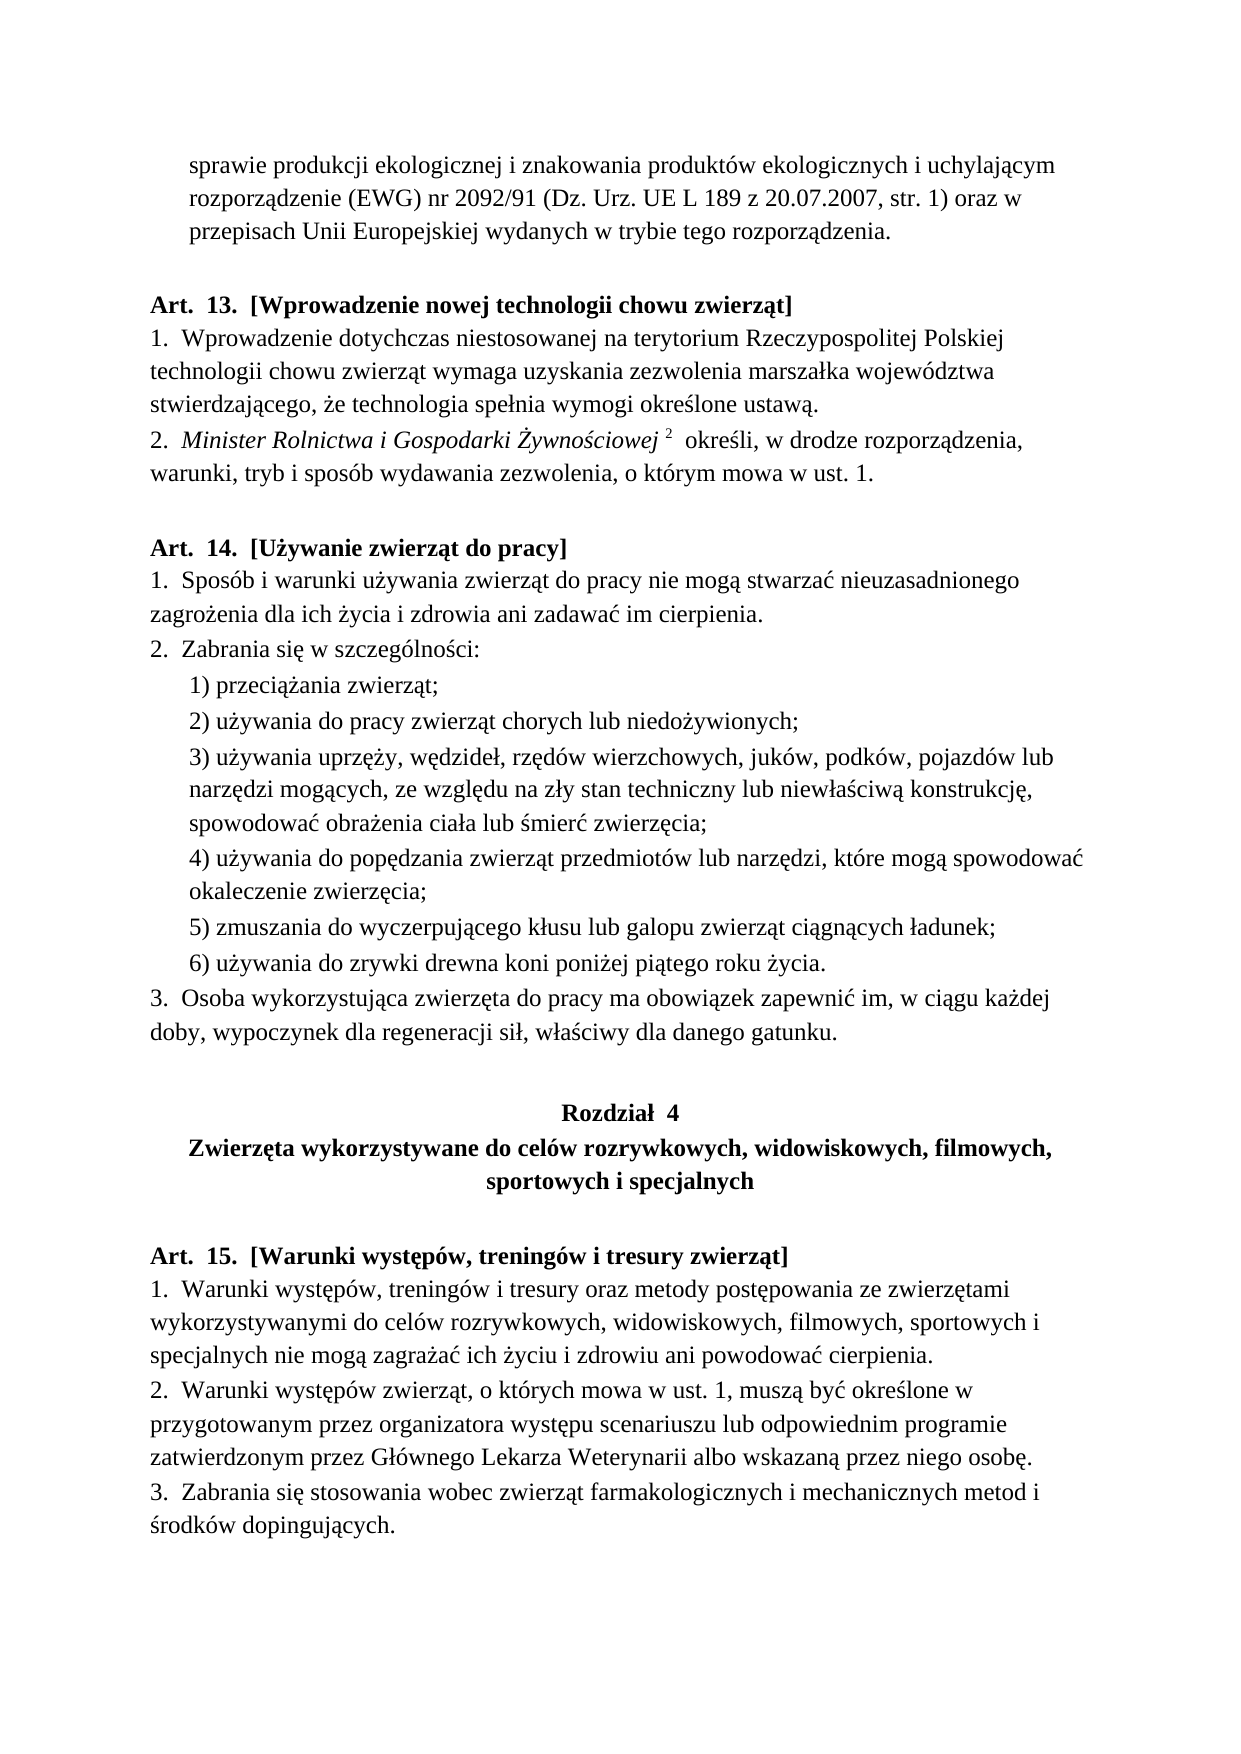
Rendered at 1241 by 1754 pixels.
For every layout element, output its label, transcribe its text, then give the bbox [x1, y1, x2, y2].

text 2. Minister Rolnictwa i Gospodarki Żywnościowej 2 określi, w drodze rozporządzenia, warunki, tryb i sposób wydawania zezwolenia, o którym mowa w ust. 1. [150, 425, 1090, 487]
text 5) zmuszania do wyczerpującego kłusu lub galopu zwierząt ciągnących ładunek; [189, 912, 1090, 941]
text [189, 150, 1090, 245]
text 3. Osoba wykorzystująca zwierzęta do pracy ma obowiązek zapewnić im, w ciągu każdej doby, wypoczynek dla regeneracji sił, właściwy dla danego gatunku. [150, 983, 1090, 1045]
text 2) używania do pracy zwierząt chorych lub niedożywionych; [189, 706, 1090, 734]
text 1. Warunki występów, treningów i tresury oraz metody postępowania ze zwierzętami wykorzystywanymi do celów rozrywkowych, widowiskowych, filmowych, sportowych i specjalnych nie mogą zagrażać ich życiu i zdrowiu ani powodować cierpienia. [150, 1274, 1090, 1369]
text 2. Warunki występów zwierząt, o których mowa w ust. 1, muszą być określone w przygotowanym przez organizatora występu scenariuszu lub odpowiednim programie zatwierdzonym przez Głównego Lekarza Weterynarii albo wskazaną przez niego osobę. [150, 1376, 1090, 1470]
text 3. Zabrania się stosowania wobec zwierząt farmakologicznych i mechanicznych metod i środków dopingujących. [150, 1477, 1090, 1539]
text Art. 13. [Wprowadzenie nowej technologii chowu zwierząt] [150, 290, 1090, 319]
text 1. Wprowadzenie dotychczas niestosowanej na terytorium Rzeczypospolitej Polskiej technologii chowu zwierząt wymaga uzyskania zezwolenia marszałka województwa stwierdzającego, że technologia spełnia wymogi określone ustawą. [150, 323, 1090, 418]
text 1. Sposób i warunki używania zwierząt do pracy nie mogą stwarzać nieuzasadnionego zagrożenia dla ich życia i zdrowia ani zadawać im cierpienia. [150, 566, 1090, 627]
text Zwierzęta wykorzystywane do celów rozrywkowych, widowiskowych, filmowych, sportowych i specjalnych [150, 1133, 1090, 1195]
text 1) przeciążania zwierząt; [189, 670, 1090, 699]
text 3) używania uprzęży, wędzideł, rzędów wierzchowych, juków, podków, pojazdów lub narzędzi mogących, ze względu na zły stan techniczny lub niewłaściwą konstrukcję, spowodować obrażenia ciała lub śmierć zwierzęcia; [189, 742, 1090, 836]
text Rozdział 4 [150, 1098, 1090, 1127]
text 4) używania do popędzania zwierząt przedmiotów lub narzędzi, które mogą spowodować okaleczenie zwierzęcia; [189, 843, 1090, 905]
text 6) używania do zrywki drewna koni poniżej piątego roku życia. [189, 948, 1090, 977]
text 2. Zabrania się w szczególności: [150, 634, 1090, 663]
text Art. 15. [Warunki występów, treningów i tresury zwierząt] [150, 1241, 1090, 1269]
text Art. 14. [Używanie zwierząt do pracy] [150, 533, 1090, 561]
